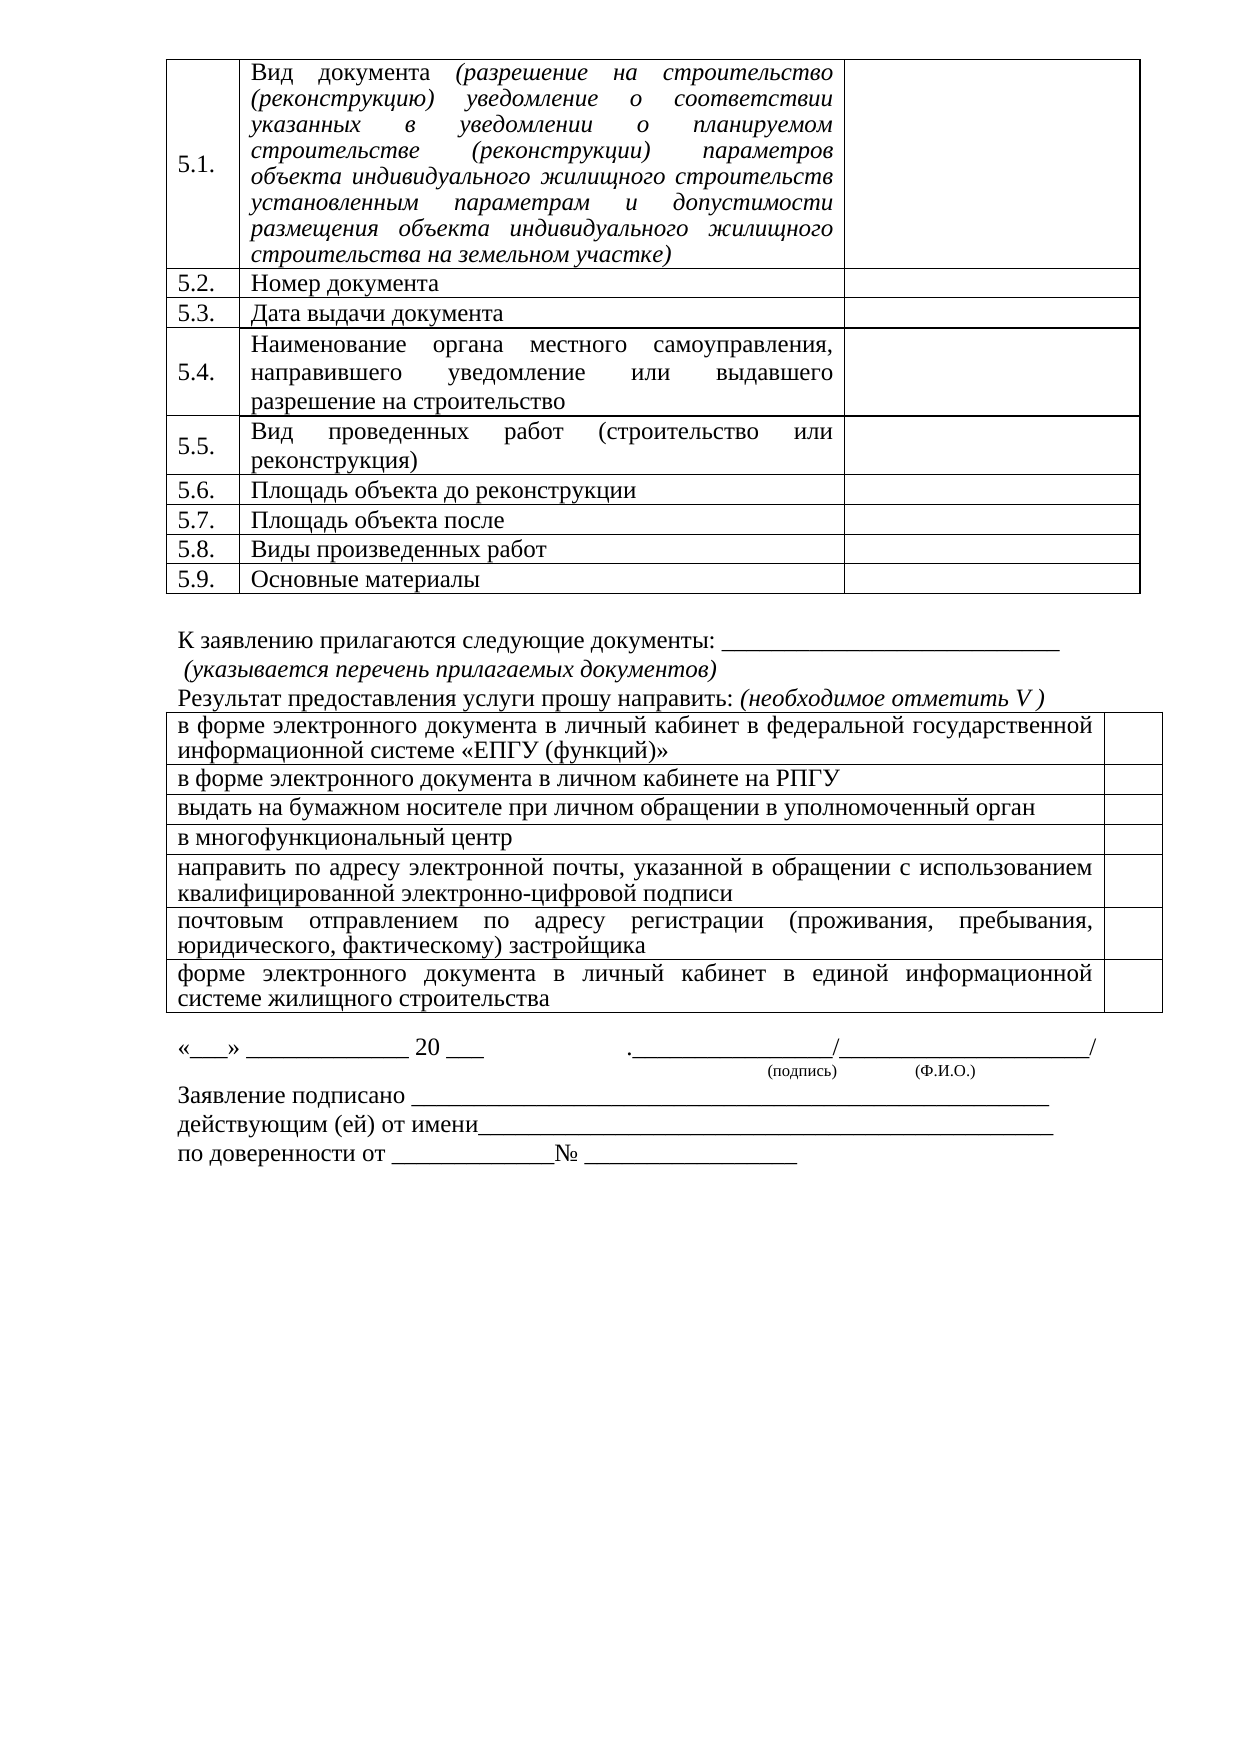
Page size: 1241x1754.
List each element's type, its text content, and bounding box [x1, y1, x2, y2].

table_header [1105, 713, 1162, 764]
table_cell 5.6. [167, 475, 239, 504]
text по доверенности от _____________№ _________________ [177, 1138, 1152, 1167]
table_cell [845, 564, 1139, 593]
table_cell Основные материалы [240, 564, 844, 593]
table_cell Вид документа (разрешение на строительство (реконструкцию) уведомление о соответствии указанных в уведомлении о планируемом строительстве (реконструкции) параметров объекта индивидуального жилищного строительств установленным параметрам и допустимости размещения объекта индивидуального жилищного строительства на земельном участке) [240, 60, 844, 267]
table_cell Номер документа [240, 269, 844, 297]
table_cell [845, 505, 1139, 533]
table_cell 5.4. [167, 328, 239, 415]
table_cell выдать на бумажном носителе при личном обращении в уполномоченный орган [167, 795, 1104, 824]
table_cell Площадь объекта после [240, 505, 844, 533]
text (указывается перечень прилагаемых документов) [177, 654, 1152, 683]
table_header в форме электронного документа в личный кабинет в федеральной государственной информационной системе «ЕПГУ (функций)» [167, 713, 1104, 764]
table_cell Площадь объекта до реконструкции [240, 475, 844, 504]
table_cell [1105, 855, 1162, 907]
table_cell [1105, 908, 1162, 959]
table_cell в форме электронного документа в личном кабинете на РПГУ [167, 765, 1104, 794]
table_cell 5.5. [167, 416, 239, 474]
text действующим (ей) от имени______________________________________________ [177, 1109, 1152, 1138]
table_cell [1105, 825, 1162, 854]
text «___» _____________ 20 ___ .________________/____________________/ [177, 1032, 1152, 1061]
table_cell [1105, 795, 1162, 824]
table_cell почтовым отправлением по адресу регистрации (проживания, пребывания, юридического, фактическому) застройщика [167, 908, 1104, 959]
text К заявлению прилагаются следующие документы: ___________________________ [177, 625, 1152, 654]
table_cell [845, 60, 1139, 267]
table_cell 5.3. [167, 298, 239, 327]
table_cell [1105, 765, 1162, 794]
table_cell [845, 535, 1139, 563]
table_cell [845, 269, 1139, 297]
table_cell Наименование органа местного самоуправления, направившего уведомление или выдавшего разрешение на строительство [240, 329, 844, 415]
table_cell 5.1. [167, 60, 239, 267]
table_cell направить по адресу электронной почты, указанной в обращении с использованием квалифицированной электронно-цифровой подписи [167, 855, 1104, 907]
table_cell 5.7. [167, 505, 239, 533]
table_cell [845, 329, 1139, 415]
text Результат предоставления услуги прошу направить: (необходимое отметить V ) [177, 683, 1152, 712]
table_cell в многофункциональный центр [167, 825, 1104, 854]
table_cell [845, 298, 1139, 327]
text Заявление подписано ___________________________________________________ [177, 1080, 1152, 1109]
table_cell форме электронного документа в личный кабинет в единой информационной системе жилищного строительства [167, 960, 1104, 1012]
table_cell Вид проведенных работ (строительство или реконструкция) [240, 417, 844, 474]
table_cell 5.8. [167, 535, 239, 563]
table_cell 5.9. [167, 564, 239, 593]
table_cell Виды произведенных работ [240, 535, 844, 563]
table_cell [845, 417, 1139, 474]
table_cell Дата выдачи документа [240, 298, 844, 327]
table_cell [1105, 960, 1162, 1012]
table_cell [845, 475, 1139, 504]
text (подпись) (Ф.И.О.) [177, 1061, 1152, 1080]
table_cell 5.2. [167, 269, 239, 297]
